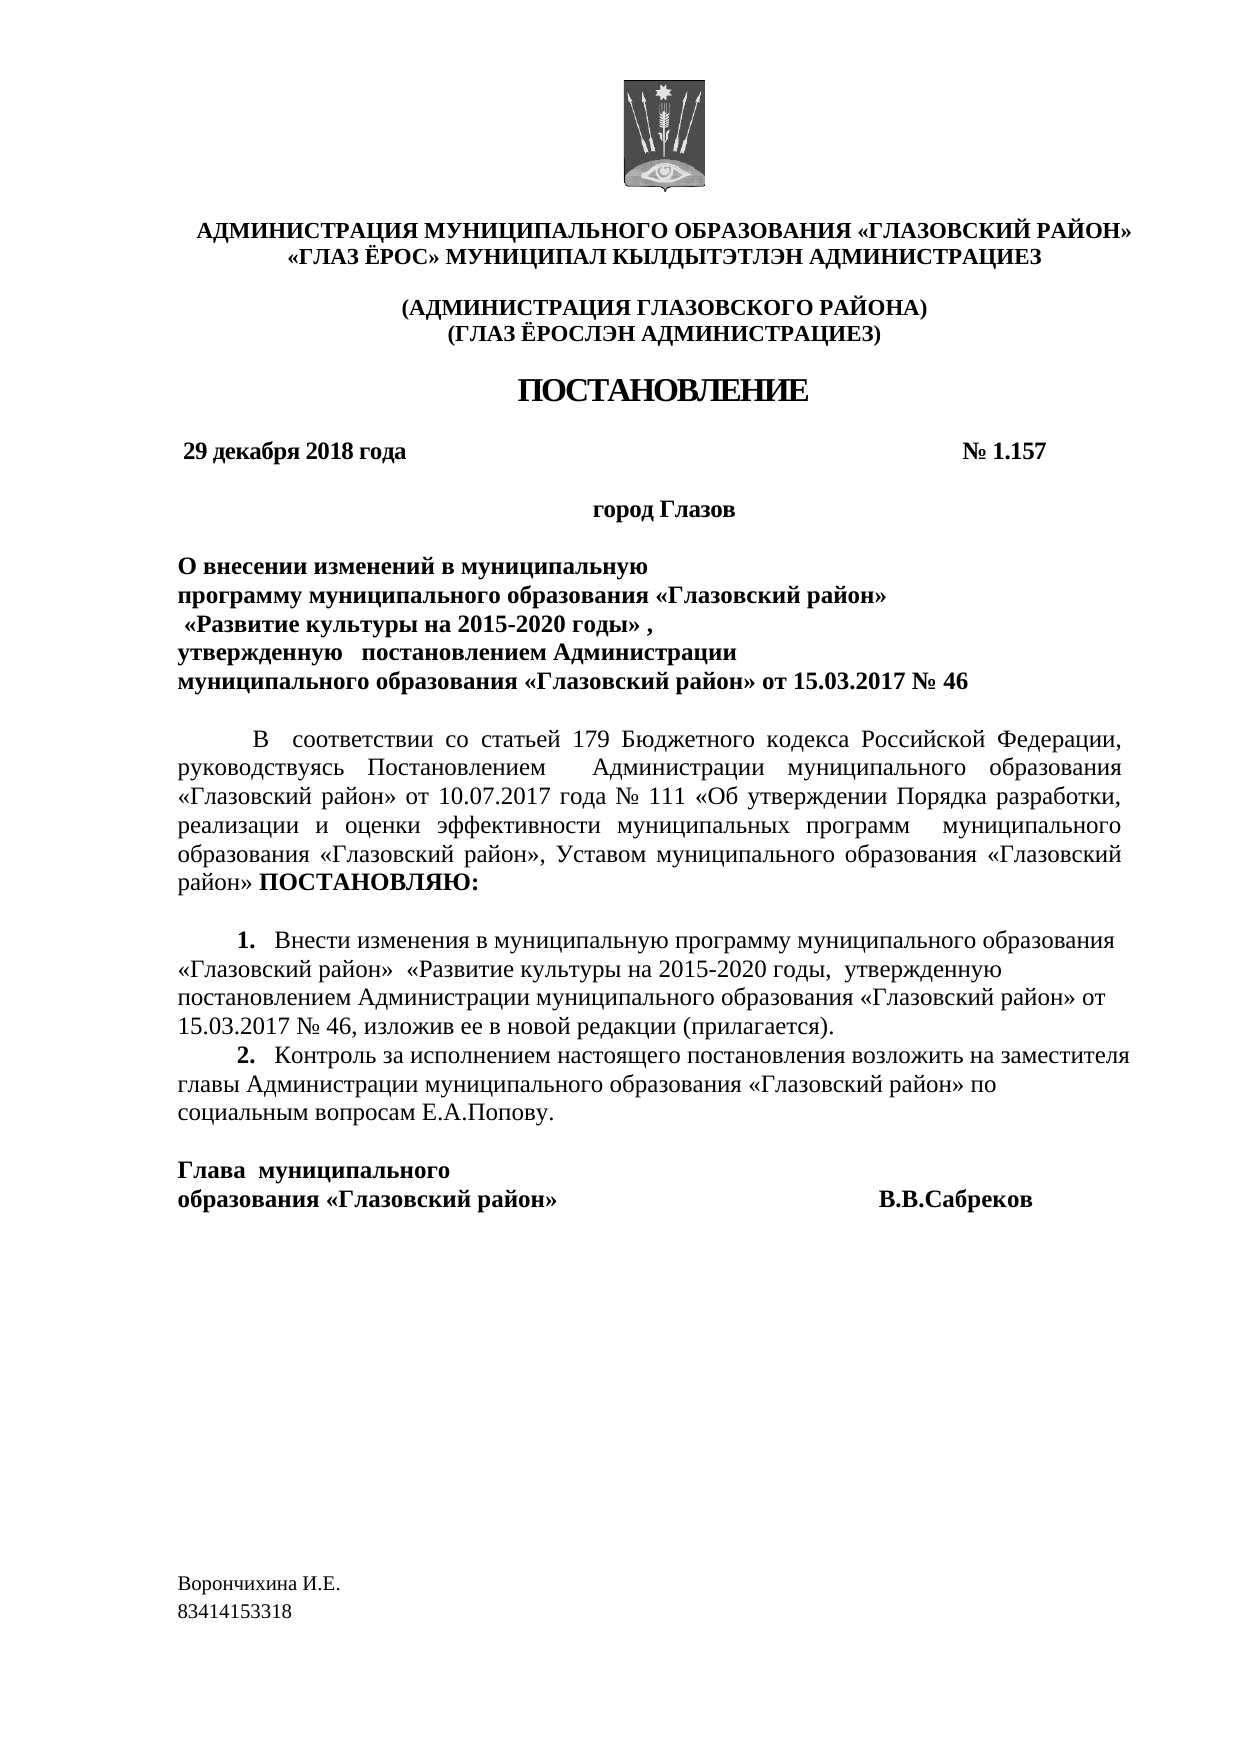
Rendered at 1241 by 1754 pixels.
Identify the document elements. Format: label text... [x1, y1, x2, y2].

text Ворончихина И.Е. [177, 1571, 1152, 1595]
text ПОСТАНОВЛЕНИЕ [177, 370, 1152, 409]
text «ГЛАЗ ЁРОС» МУНИЦИПАЛ КЫЛДЫТЭТЛЭН АДМИНИСТРАЦИЕЗ [121, 243, 1152, 269]
text программу муниципального образования «Глазовский район» [177, 580, 1152, 609]
text (АДМИНИСТРАЦИЯ ГЛАЗОВСКОГО РАЙОНА) [121, 294, 1152, 320]
text образования «Глазовский район» В.В.Сабреков [177, 1184, 1122, 1212]
text «Развитие культуры на 2015-2020 годы» , [177, 609, 1152, 637]
text город Глазов [177, 494, 1152, 522]
text главы Администрации муниципального образования «Глазовский район» по социальным вопросам Е.А.Попову. [177, 1069, 1122, 1126]
text В соответствии со статьей 179 Бюджетного кодекса Российской Федерации, руководствуясь Постановлением Администрации муниципального образования «Глазовский район» от 10.07.2017 года № 111 «Об утверждении Порядка разработки, реализации и оценки эффективности муниципальных программ муниципального образования «Глазовский район», Уставом муниципального образования «Глазовский район» ПОСТАНОВЛЯЮ: [177, 724, 1122, 896]
text 83414153318 [177, 1599, 1152, 1623]
text Глава муниципального [177, 1155, 1122, 1184]
text 29 декабря 2018 года № 1.157 [177, 436, 1152, 465]
text «Глазовский район» «Развитие культуры на 2015-2020 годы, утвержденную постановлением Администрации муниципального образования «Глазовский район» от 15.03.2017 № 46, изложив ее в новой редакции (прилагается). [177, 954, 1152, 1040]
text муниципального образования «Глазовский район» от 15.03.2017 № 46 [177, 666, 1152, 695]
text О внесении изменений в муниципальную [177, 551, 1152, 580]
list Контроль за исполнением настоящего постановления возложить на заместителя [237, 1040, 1152, 1069]
list Внести изменения в муниципальную программу муниципального образования [237, 925, 1152, 954]
text АДМИНИСТРАЦИЯ МУНИЦИПАЛЬНОГО ОБРАЗОВАНИЯ «ГЛАЗОВСКИЙ РАЙОН» [177, 217, 1152, 243]
text утвержденную постановлением Администрации [177, 637, 1152, 666]
text (ГЛАЗ ЁРОСЛЭН АДМИНИСТРАЦИЕЗ) [121, 320, 1152, 346]
